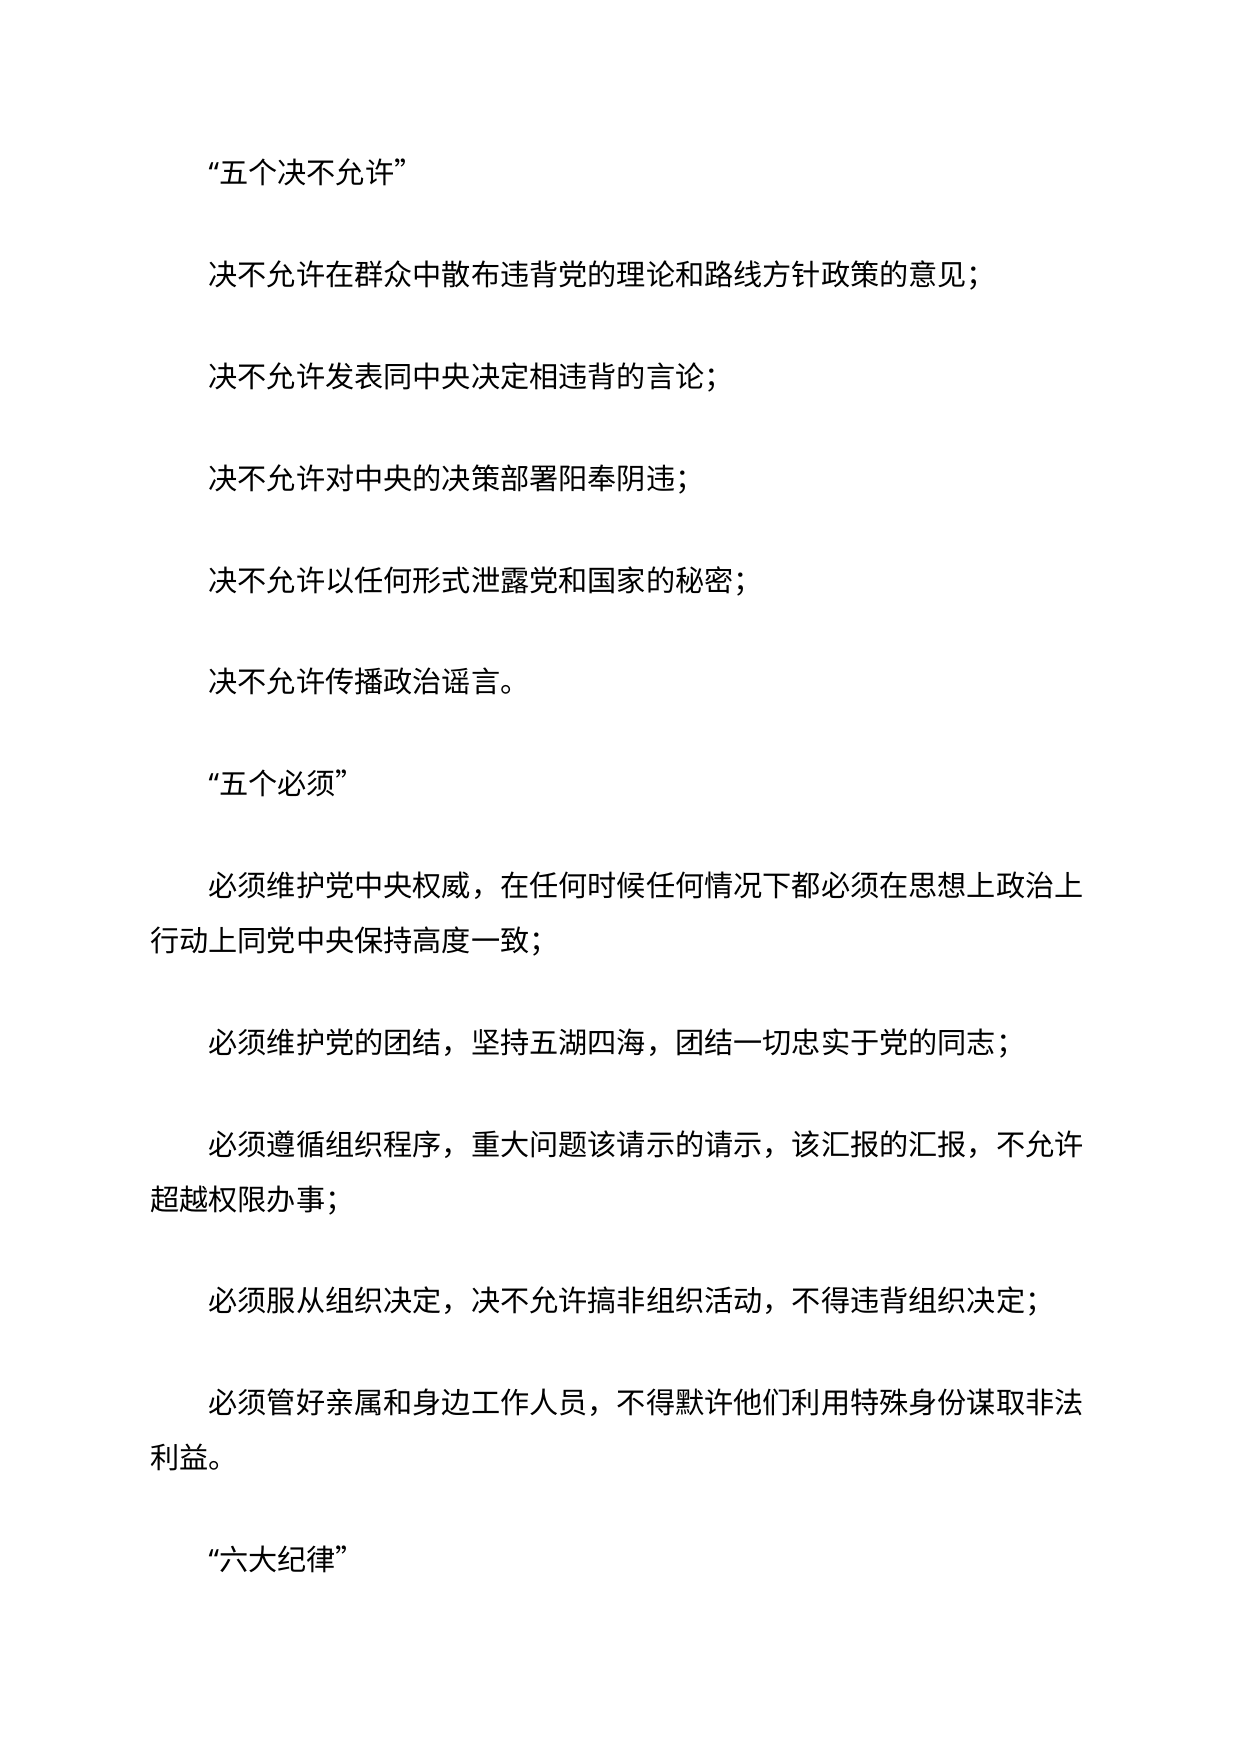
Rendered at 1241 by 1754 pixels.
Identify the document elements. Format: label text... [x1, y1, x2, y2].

text “六大纪律” [150, 1536, 1090, 1579]
text 必须遵循组织程序，重大问题该请示的请示，该汇报的汇报，不允许超越权限办事； [150, 1121, 1090, 1218]
text 决不允许传播政治谣言。 [150, 659, 1090, 701]
text 决不允许以任何形式泄露党和国家的秘密； [150, 557, 1090, 599]
text 决不允许对中央的决策部署阳奉阴违； [150, 456, 1090, 498]
text 必须维护党中央权威，在任何时候任何情况下都必须在思想上政治上行动上同党中央保持高度一致； [150, 863, 1090, 960]
text 必须管好亲属和身边工作人员，不得默许他们利用特殊身份谋取非法利益。 [150, 1380, 1090, 1477]
text 必须服从组织决定，决不允许搞非组织活动，不得违背组织决定； [150, 1278, 1090, 1320]
text 决不允许在群众中散布违背党的理论和路线方针政策的意见； [150, 252, 1090, 294]
text 决不允许发表同中央决定相违背的言论； [150, 354, 1090, 396]
text 必须维护党的团结，坚持五湖四海，团结一切忠实于党的同志； [150, 1019, 1090, 1062]
text “五个决不允许” [150, 150, 1090, 192]
text “五个必须” [150, 761, 1090, 803]
